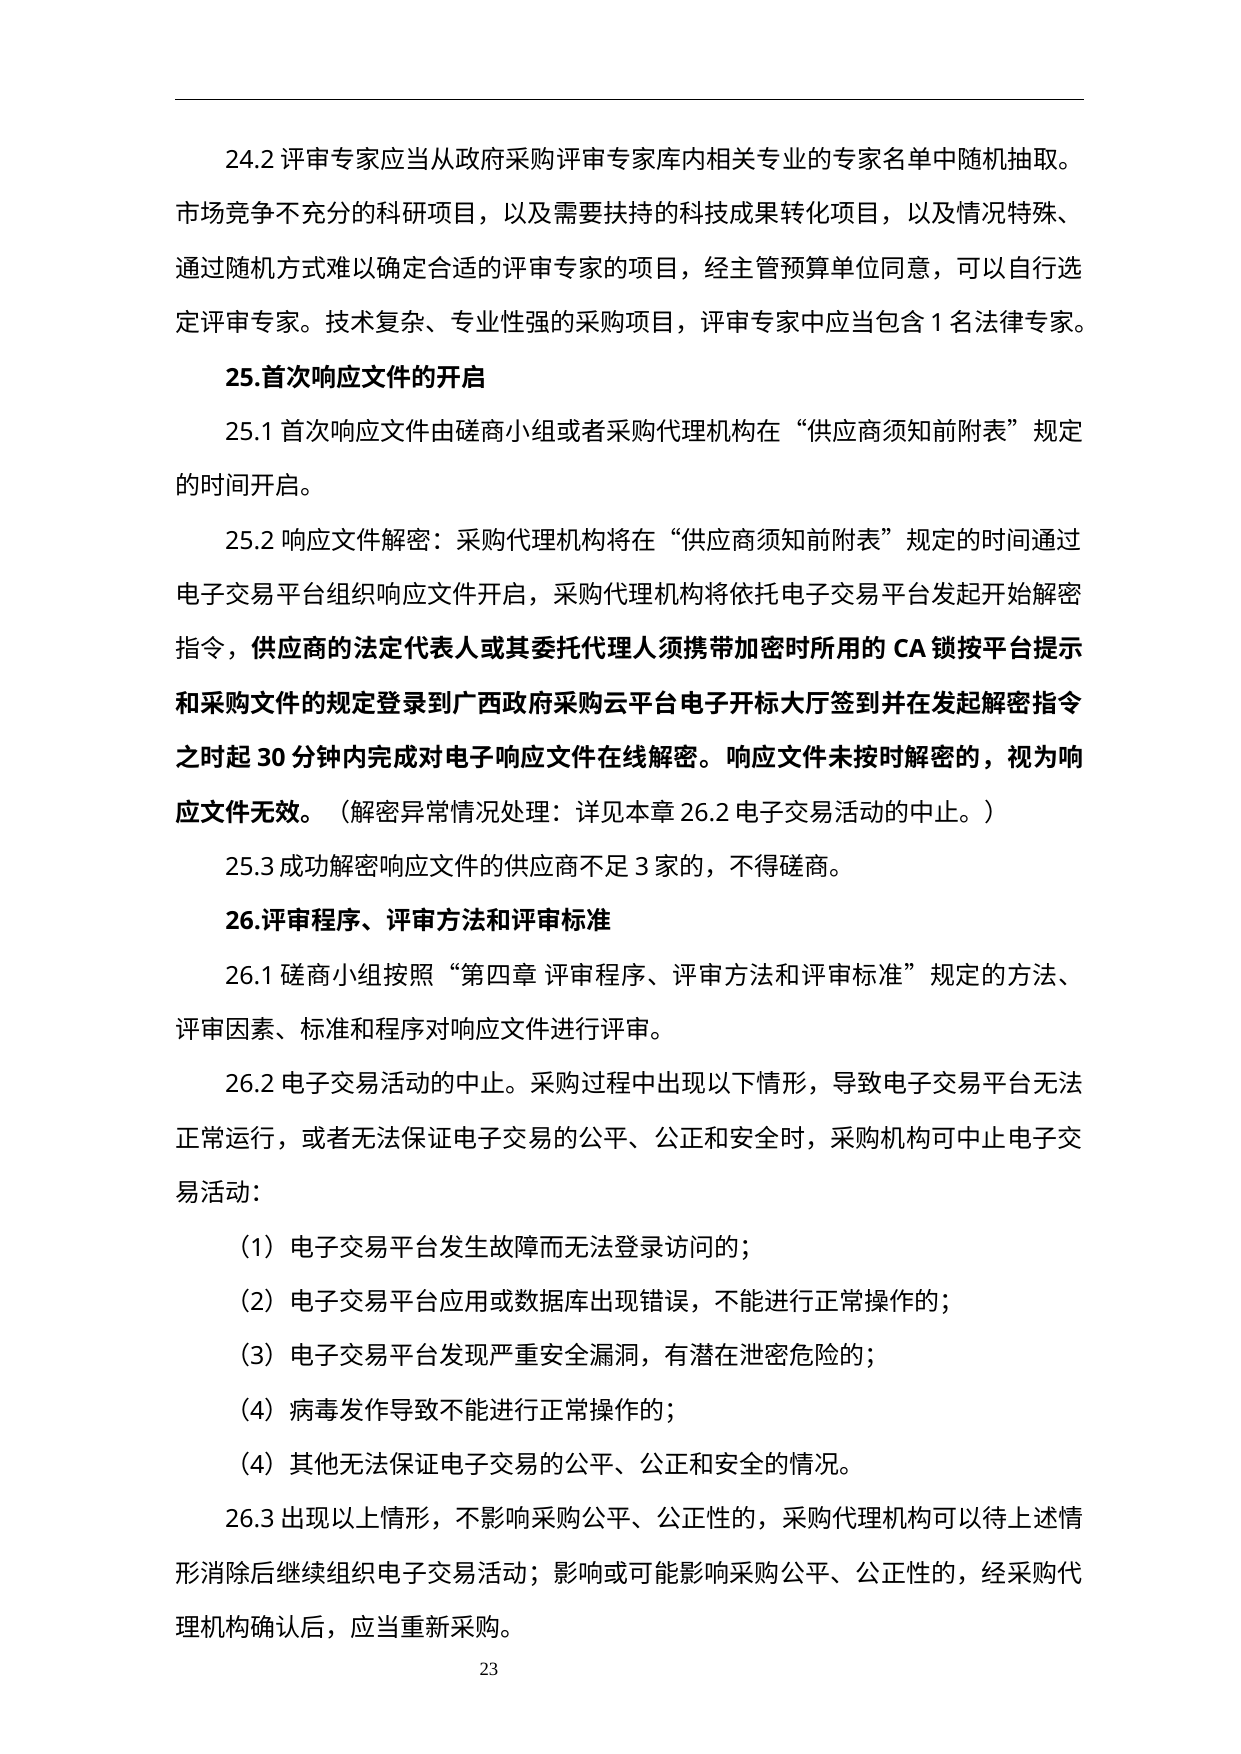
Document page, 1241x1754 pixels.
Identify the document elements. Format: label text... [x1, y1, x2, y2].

text （3）电子交易平台发现严重安全漏洞，有潜在泄密危险的； [175, 1336, 1084, 1372]
text 26.评审程序、评审方法和评审标准 [175, 901, 1084, 937]
text 26.1磋商小组按照“第四章 评审程序、评审方法和评审标准”规定的方法、评审因素、标准和程序对响应文件进行评审。 [175, 955, 1084, 1046]
text （1）电子交易平台发生故障而无法登录访问的； [175, 1227, 1084, 1263]
text 26.2电子交易活动的中止。采购过程中出现以下情形，导致电子交易平台无法正常运行，或者无法保证电子交易的公平、公正和安全时，采购机构可中止电子交易活动： [175, 1064, 1084, 1209]
text 25.3成功解密响应文件的供应商不足3家的，不得磋商。 [175, 846, 1084, 883]
text （4）病毒发作导致不能进行正常操作的； [175, 1390, 1084, 1426]
text 24.2评审专家应当从政府采购评审专家库内相关专业的专家名单中随机抽取。市场竞争不充分的科研项目，以及需要扶持的科技成果转化项目，以及情况特殊、通过随机方式难以确定合适的评审专家的项目，经主管预算单位同意，可以自行选定评审专家。技术复杂、专业性强的采购项目，评审专家中应当包含1名法律专家。 [175, 139, 1084, 339]
text 25.首次响应文件的开启 [175, 357, 1084, 393]
text （2）电子交易平台应用或数据库出现错误，不能进行正常操作的； [175, 1281, 1084, 1318]
text 25.2 响应文件解密：采购代理机构将在“供应商须知前附表”规定的时间通过电子交易平台组织响应文件开启，采购代理机构将依托电子交易平台发起开始解密指令，供应商的法定代表人或其委托代理人须携带加密时所用的CA锁按平台提示和采购文件的规定登录到广西政府采购云平台电子开标大厅签到并在发起解密指令之时起30分钟内完成对电子响应文件在线解密。响应文件未按时解密的，视为响应文件无效。（解密异常情况处理：详见本章26.2电子交易活动的中止。） [175, 520, 1084, 828]
text （4）其他无法保证电子交易的公平、公正和安全的情况。 [175, 1444, 1084, 1481]
text 26.3出现以上情形，不影响采购公平、公正性的，采购代理机构可以待上述情形消除后继续组织电子交易活动；影响或可能影响采购公平、公正性的，经采购代理机构确认后，应当重新采购。 [175, 1499, 1084, 1644]
text 25.1首次响应文件由磋商小组或者采购代理机构在“供应商须知前附表”规定的时间开启。 [175, 411, 1084, 502]
